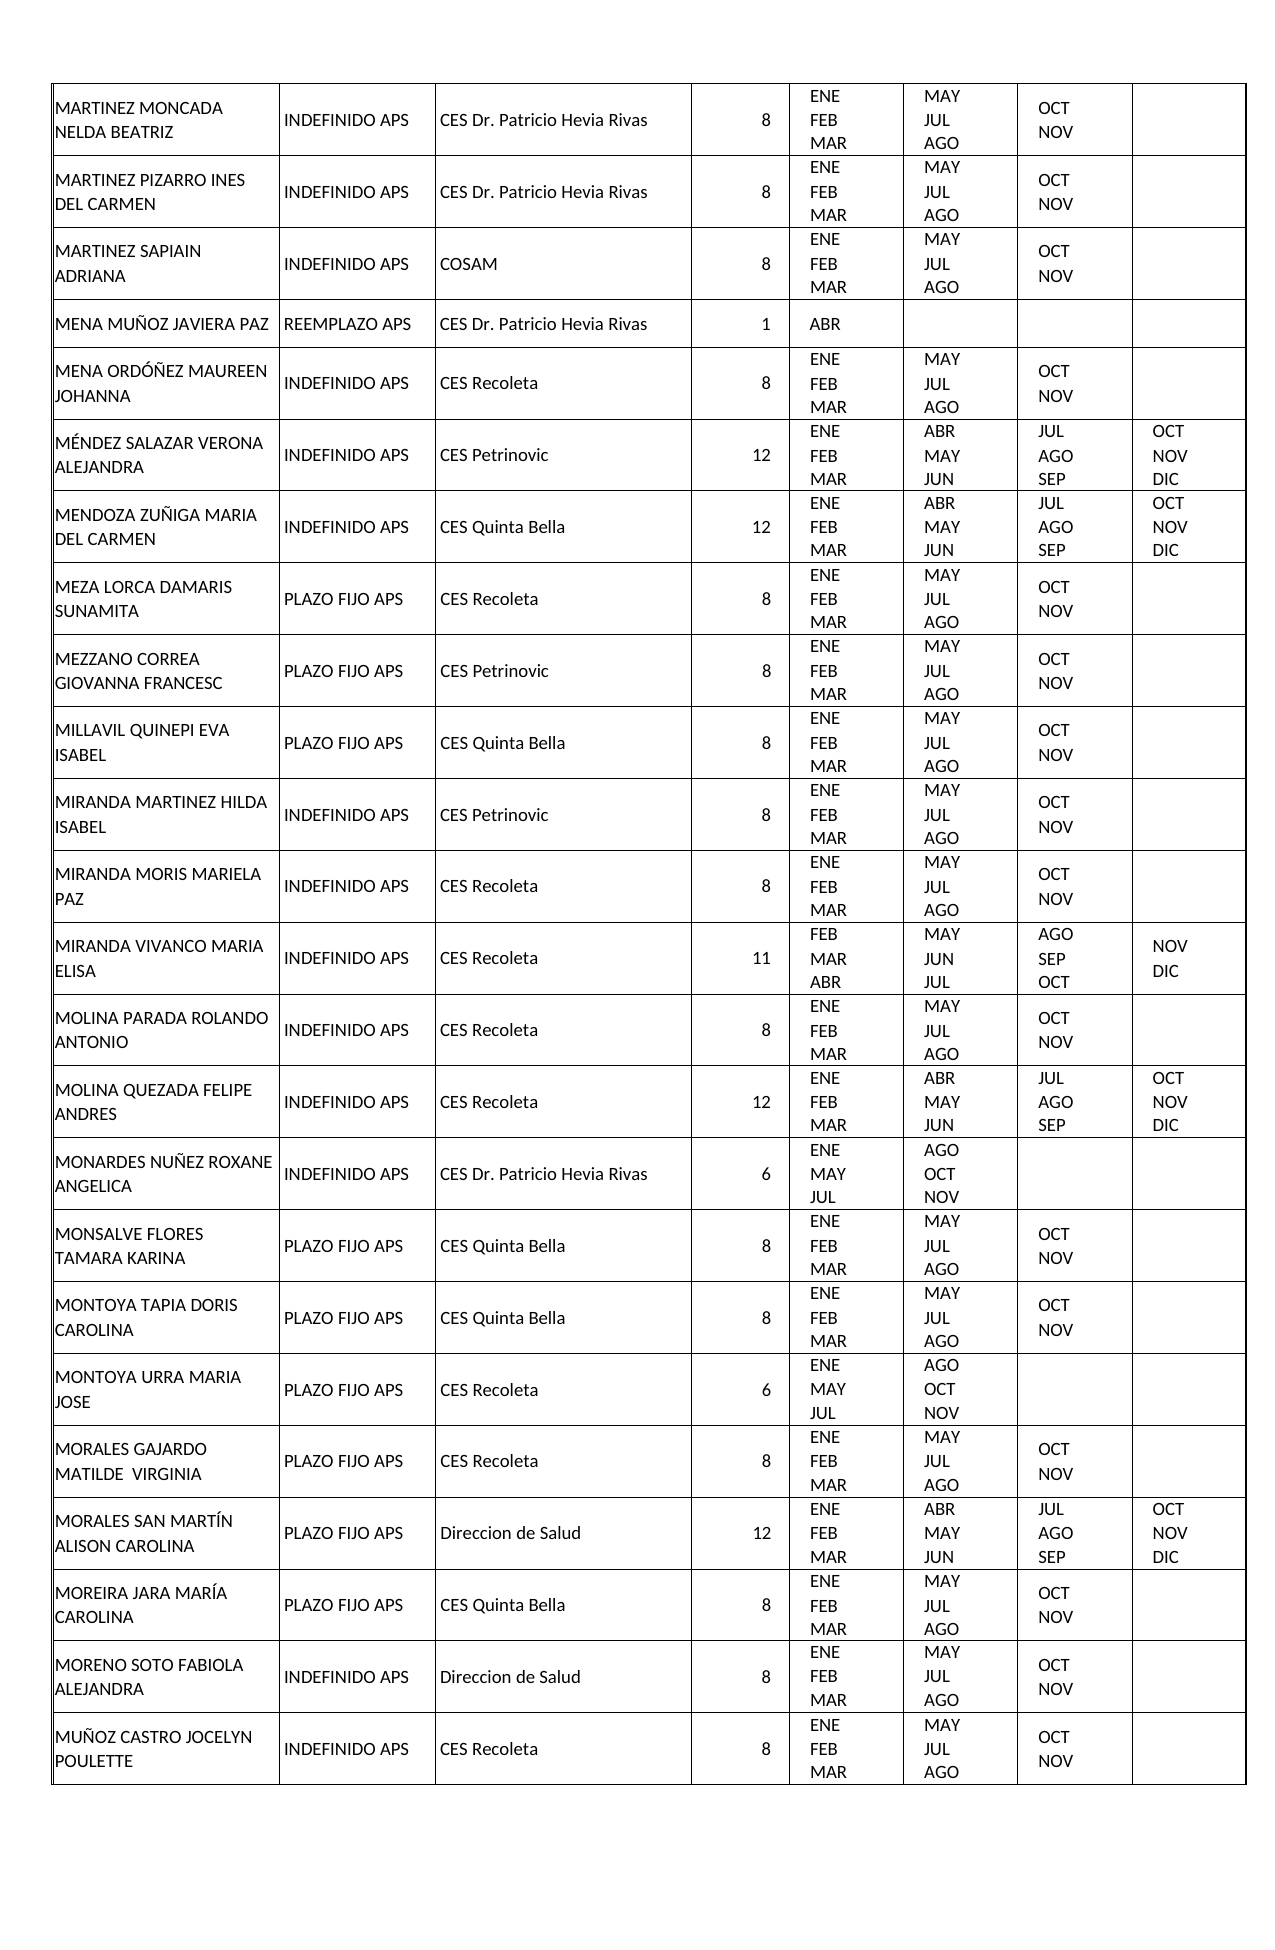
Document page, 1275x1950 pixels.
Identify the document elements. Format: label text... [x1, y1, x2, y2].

table_cell MONTOYA URRA MARIA JOSE [54, 1354, 279, 1425]
table_header OCT NOV [1018, 84, 1132, 155]
table_cell MÉNDEZ SALAZAR VERONA ALEJANDRA [54, 420, 279, 490]
table_cell PLAZO FIJO APS [280, 707, 435, 778]
table_cell MONARDES NUÑEZ ROXANE ANGELICA [54, 1138, 279, 1209]
table_cell ENE FEB MAR [790, 779, 903, 850]
table_cell ENE FEB MAR [790, 228, 903, 299]
table_cell MAY JUL AGO [904, 1570, 1017, 1640]
table_cell OCT NOV [1018, 1713, 1132, 1784]
table_cell ENE FEB MAR [790, 1426, 903, 1497]
table_cell OCT NOV [1018, 995, 1132, 1065]
table_header INDEFINIDO APS [280, 84, 435, 155]
table_cell INDEFINIDO APS [280, 851, 435, 922]
table_cell MAY JUL AGO [904, 1282, 1017, 1353]
table_cell INDEFINIDO APS [280, 1713, 435, 1784]
table_cell ENE FEB MAR [790, 420, 903, 490]
table_cell MILLAVIL QUINEPI EVA ISABEL [54, 707, 279, 778]
table_cell CES Recoleta [436, 923, 691, 993]
table_cell MENA ORDÓÑEZ MAUREEN JOHANNA [54, 348, 279, 418]
table_cell AGO SEP OCT [1018, 923, 1132, 993]
table_cell ABR MAY JUN [904, 420, 1017, 490]
table_cell ENE FEB MAR [790, 1498, 903, 1568]
table_cell MONTOYA TAPIA DORIS CAROLINA [54, 1282, 279, 1353]
table_cell JUL AGO SEP [1018, 1066, 1132, 1137]
table_cell CES Dr. Patricio Hevia Rivas [436, 156, 691, 227]
table_cell ABR MAY JUN [904, 1498, 1017, 1568]
table_cell INDEFINIDO APS [280, 420, 435, 490]
table_cell ENE FEB MAR [790, 851, 903, 922]
table_cell 12 [692, 420, 789, 490]
table_cell ABR MAY JUN [904, 1066, 1017, 1137]
table_cell PLAZO FIJO APS [280, 1282, 435, 1353]
table_cell ENE FEB MAR [790, 156, 903, 227]
table_cell [1018, 300, 1132, 347]
table_cell ABR MAY JUN [904, 491, 1017, 562]
table_cell CES Petrinovic [436, 635, 691, 706]
table_cell CES Recoleta [436, 563, 691, 634]
table_cell OCT NOV DIC [1133, 420, 1245, 490]
table_header MAY JUL AGO [904, 84, 1017, 155]
table_cell OCT NOV [1018, 1282, 1132, 1353]
table_cell PLAZO FIJO APS [280, 1354, 435, 1425]
table_cell OCT NOV [1018, 707, 1132, 778]
table_cell PLAZO FIJO APS [280, 635, 435, 706]
table_cell ENE FEB MAR [790, 1282, 903, 1353]
table_cell CES Dr. Patricio Hevia Rivas [436, 300, 691, 347]
table_cell CES Recoleta [436, 851, 691, 922]
table_cell PLAZO FIJO APS [280, 1210, 435, 1281]
table_cell 8 [692, 228, 789, 299]
table_cell OCT NOV DIC [1133, 1066, 1245, 1137]
table_header MARTINEZ MONCADA NELDA BEATRIZ [54, 84, 279, 155]
table_cell OCT NOV [1018, 348, 1132, 418]
table_cell 8 [692, 995, 789, 1065]
table_cell MAY JUL AGO [904, 635, 1017, 706]
table_cell [1133, 228, 1245, 299]
table_cell MAY JUN JUL [904, 923, 1017, 993]
table_header 8 [692, 84, 789, 155]
table_cell PLAZO FIJO APS [280, 563, 435, 634]
table_cell 8 [692, 1282, 789, 1353]
table_cell ENE FEB MAR [790, 1713, 903, 1784]
table_cell INDEFINIDO APS [280, 995, 435, 1065]
table_cell CES Quinta Bella [436, 1282, 691, 1353]
table_cell OCT NOV [1018, 563, 1132, 634]
table_cell ENE FEB MAR [790, 491, 903, 562]
table_cell 8 [692, 156, 789, 227]
table_cell [1018, 1138, 1132, 1209]
table_cell MAY JUL AGO [904, 779, 1017, 850]
table_cell INDEFINIDO APS [280, 228, 435, 299]
table_cell ENE FEB MAR [790, 1066, 903, 1137]
table_cell 8 [692, 779, 789, 850]
table_cell [1133, 1426, 1245, 1497]
table_cell ENE MAY JUL [790, 1138, 903, 1209]
table_cell CES Quinta Bella [436, 707, 691, 778]
table_cell [1133, 851, 1245, 922]
table_cell NOV DIC [1133, 923, 1245, 993]
table_cell JUL AGO SEP [1018, 420, 1132, 490]
table_cell [1133, 1354, 1245, 1425]
table_cell MUÑOZ CASTRO JOCELYN POULETTE [54, 1713, 279, 1784]
table_cell ABR [790, 300, 903, 347]
table_cell CES Recoleta [436, 348, 691, 418]
table_cell [1018, 1354, 1132, 1425]
table_cell [1133, 1138, 1245, 1209]
table_cell 8 [692, 707, 789, 778]
table_cell [1133, 1570, 1245, 1640]
table_cell MIRANDA MORIS MARIELA PAZ [54, 851, 279, 922]
table_cell OCT NOV [1018, 1426, 1132, 1497]
table_cell ENE FEB MAR [790, 1210, 903, 1281]
table_header [1133, 84, 1245, 155]
table_cell MAY JUL AGO [904, 851, 1017, 922]
table_cell [1133, 635, 1245, 706]
table_cell MOLINA QUEZADA FELIPE ANDRES [54, 1066, 279, 1137]
table_cell OCT NOV DIC [1133, 491, 1245, 562]
table_cell INDEFINIDO APS [280, 1641, 435, 1712]
table_cell MAY JUL AGO [904, 1210, 1017, 1281]
table_cell JUL AGO SEP [1018, 1498, 1132, 1568]
table_cell [1133, 1210, 1245, 1281]
table_cell PLAZO FIJO APS [280, 1498, 435, 1568]
table_cell 1 [692, 300, 789, 347]
table_cell ENE FEB MAR [790, 1570, 903, 1640]
table_cell [1133, 300, 1245, 347]
table_cell CES Quinta Bella [436, 1210, 691, 1281]
table_cell CES Recoleta [436, 1066, 691, 1137]
table_cell OCT NOV [1018, 228, 1132, 299]
table_cell 8 [692, 1570, 789, 1640]
table_cell MEZA LORCA DAMARIS SUNAMITA [54, 563, 279, 634]
table_cell MENA MUÑOZ JAVIERA PAZ [54, 300, 279, 347]
table_cell ENE MAY JUL [790, 1354, 903, 1425]
table_cell 8 [692, 635, 789, 706]
table_cell [1133, 348, 1245, 418]
table_cell FEB MAR ABR [790, 923, 903, 993]
table_cell OCT NOV [1018, 1641, 1132, 1712]
table_cell 12 [692, 1498, 789, 1568]
table_cell 6 [692, 1354, 789, 1425]
table_cell OCT NOV [1018, 779, 1132, 850]
table_header ENE FEB MAR [790, 84, 903, 155]
table_cell ENE FEB MAR [790, 563, 903, 634]
table_cell INDEFINIDO APS [280, 156, 435, 227]
table_cell INDEFINIDO APS [280, 1066, 435, 1137]
table_cell MAY JUL AGO [904, 228, 1017, 299]
table_cell [1133, 995, 1245, 1065]
table_cell MAY JUL AGO [904, 707, 1017, 778]
table_cell MAY JUL AGO [904, 348, 1017, 418]
table_cell 6 [692, 1138, 789, 1209]
table_cell MAY JUL AGO [904, 156, 1017, 227]
table_cell CES Recoleta [436, 1426, 691, 1497]
table_cell OCT NOV DIC [1133, 1498, 1245, 1568]
table_cell CES Recoleta [436, 1713, 691, 1784]
table_cell [1133, 1713, 1245, 1784]
table_cell 8 [692, 1713, 789, 1784]
table_cell 8 [692, 1641, 789, 1712]
table_cell Direccion de Salud [436, 1498, 691, 1568]
table_cell 11 [692, 923, 789, 993]
table_cell 12 [692, 1066, 789, 1137]
table_cell CES Dr. Patricio Hevia Rivas [436, 1138, 691, 1209]
table_cell MAY JUL AGO [904, 563, 1017, 634]
table_cell OCT NOV [1018, 1210, 1132, 1281]
table_cell Direccion de Salud [436, 1641, 691, 1712]
table_cell INDEFINIDO APS [280, 1138, 435, 1209]
table_cell OCT NOV [1018, 851, 1132, 922]
table_cell OCT NOV [1018, 635, 1132, 706]
table_cell CES Recoleta [436, 995, 691, 1065]
table_cell INDEFINIDO APS [280, 923, 435, 993]
table_cell MORENO SOTO FABIOLA ALEJANDRA [54, 1641, 279, 1712]
table_cell REEMPLAZO APS [280, 300, 435, 347]
table_cell 8 [692, 1426, 789, 1497]
table_cell JUL AGO SEP [1018, 491, 1132, 562]
table_cell MOREIRA JARA MARÍA CAROLINA [54, 1570, 279, 1640]
table_cell CES Petrinovic [436, 779, 691, 850]
table_cell OCT NOV [1018, 1570, 1132, 1640]
table_cell INDEFINIDO APS [280, 491, 435, 562]
table_cell 8 [692, 1210, 789, 1281]
table_cell PLAZO FIJO APS [280, 1570, 435, 1640]
table_cell MEZZANO CORREA GIOVANNA FRANCESC [54, 635, 279, 706]
table_cell 8 [692, 348, 789, 418]
table_cell AGO OCT NOV [904, 1138, 1017, 1209]
table_cell MORALES GAJARDO MATILDE VIRGINIA [54, 1426, 279, 1497]
table_cell CES Quinta Bella [436, 1570, 691, 1640]
table_cell MIRANDA MARTINEZ HILDA ISABEL [54, 779, 279, 850]
table_cell MAY JUL AGO [904, 1713, 1017, 1784]
table_cell MORALES SAN MARTÍN ALISON CAROLINA [54, 1498, 279, 1568]
table_cell ENE FEB MAR [790, 707, 903, 778]
table_cell INDEFINIDO APS [280, 779, 435, 850]
table_cell [1133, 1282, 1245, 1353]
table_cell [1133, 779, 1245, 850]
table_cell [1133, 563, 1245, 634]
table_cell CES Petrinovic [436, 420, 691, 490]
table_cell AGO OCT NOV [904, 1354, 1017, 1425]
table_cell CES Quinta Bella [436, 491, 691, 562]
table_cell PLAZO FIJO APS [280, 1426, 435, 1497]
table_cell [1133, 707, 1245, 778]
table_cell 12 [692, 491, 789, 562]
table_cell ENE FEB MAR [790, 995, 903, 1065]
table_header CES Dr. Patricio Hevia Rivas [436, 84, 691, 155]
table_cell MAY JUL AGO [904, 995, 1017, 1065]
table_cell [904, 300, 1017, 347]
table_cell MARTINEZ SAPIAIN ADRIANA [54, 228, 279, 299]
table_cell MAY JUL AGO [904, 1426, 1017, 1497]
table_cell MONSALVE FLORES TAMARA KARINA [54, 1210, 279, 1281]
table_cell ENE FEB MAR [790, 1641, 903, 1712]
table_cell INDEFINIDO APS [280, 348, 435, 418]
table_cell ENE FEB MAR [790, 635, 903, 706]
table_cell COSAM [436, 228, 691, 299]
table_cell [1133, 1641, 1245, 1712]
table_cell CES Recoleta [436, 1354, 691, 1425]
table_cell MAY JUL AGO [904, 1641, 1017, 1712]
table_cell MOLINA PARADA ROLANDO ANTONIO [54, 995, 279, 1065]
table_cell MARTINEZ PIZARRO INES DEL CARMEN [54, 156, 279, 227]
table_cell 8 [692, 563, 789, 634]
table_cell OCT NOV [1018, 156, 1132, 227]
table_cell MIRANDA VIVANCO MARIA ELISA [54, 923, 279, 993]
table_cell 8 [692, 851, 789, 922]
table_cell MENDOZA ZUÑIGA MARIA DEL CARMEN [54, 491, 279, 562]
table_cell ENE FEB MAR [790, 348, 903, 418]
table_cell [1133, 156, 1245, 227]
